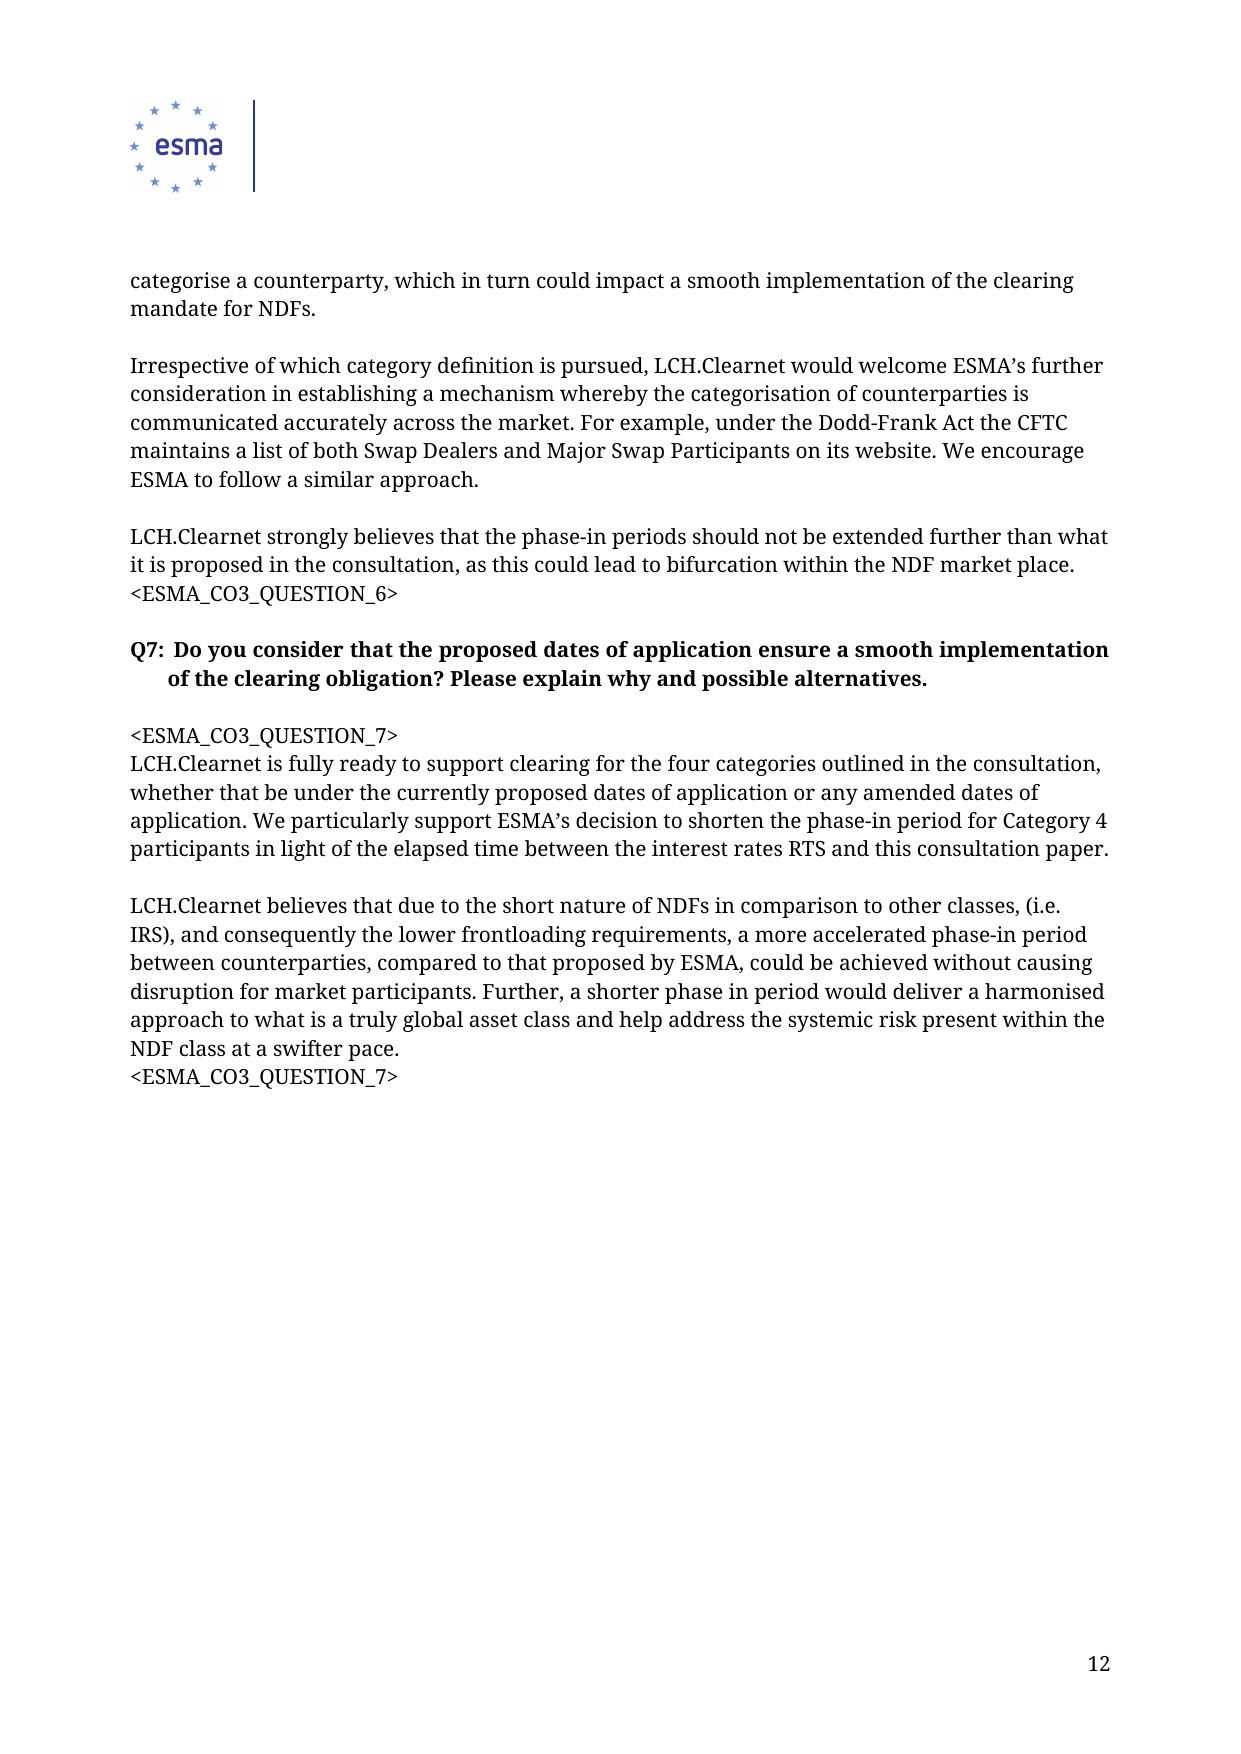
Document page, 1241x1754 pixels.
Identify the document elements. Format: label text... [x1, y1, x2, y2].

picture [129, 100, 223, 193]
text <ESMA_CO3_QUESTION_7> [130, 721, 1110, 749]
text LCH.Clearnet believes that due to the short nature of NDFs in comparison to other classes, (i.e. IRS), and consequently the lower frontloading requirements, a more accelerated phase-in period between counterparties, compared to that proposed by ESMA, could be achieved without causing disruption for market participants. Further, a shorter phase in period would deliver a harmonised approach to what is a truly global asset class and help address the systemic risk present within the NDF class at a swifter pace. [130, 891, 1110, 1062]
subtitle Do you consider that the proposed dates of application ensure a smooth implementation of the clearing obligation? Please explain why and possible alternatives. [130, 636, 1110, 692]
text LCH.Clearnet strongly believes that the phase-in periods should not be extended further than what it is proposed in the consultation, as this could lead to bifurcation within the NDF market place. [130, 522, 1110, 579]
text <ESMA_CO3_QUESTION_6> [130, 579, 1110, 607]
text Irrespective of which category definition is pursued, LCH.Clearnet would welcome ESMA’s further consideration in establishing a mechanism whereby the categorisation of counterparties is communicated accurately across the market. For example, under the Dodd-Frank Act the CFTC maintains a list of both Swap Dealers and Major Swap Participants on its website. We encourage ESMA to follow a similar approach. [130, 351, 1110, 493]
text LCH.Clearnet is fully ready to support clearing for the four categories outlined in the consultation, whether that be under the currently proposed dates of application or any amended dates of application. We particularly support ESMA’s decision to shorten the phase-in period for Category 4 participants in light of the elapsed time between the interest rates RTS and this consultation paper. [130, 749, 1110, 863]
text <ESMA_CO3_QUESTION_7> [130, 1062, 1110, 1091]
